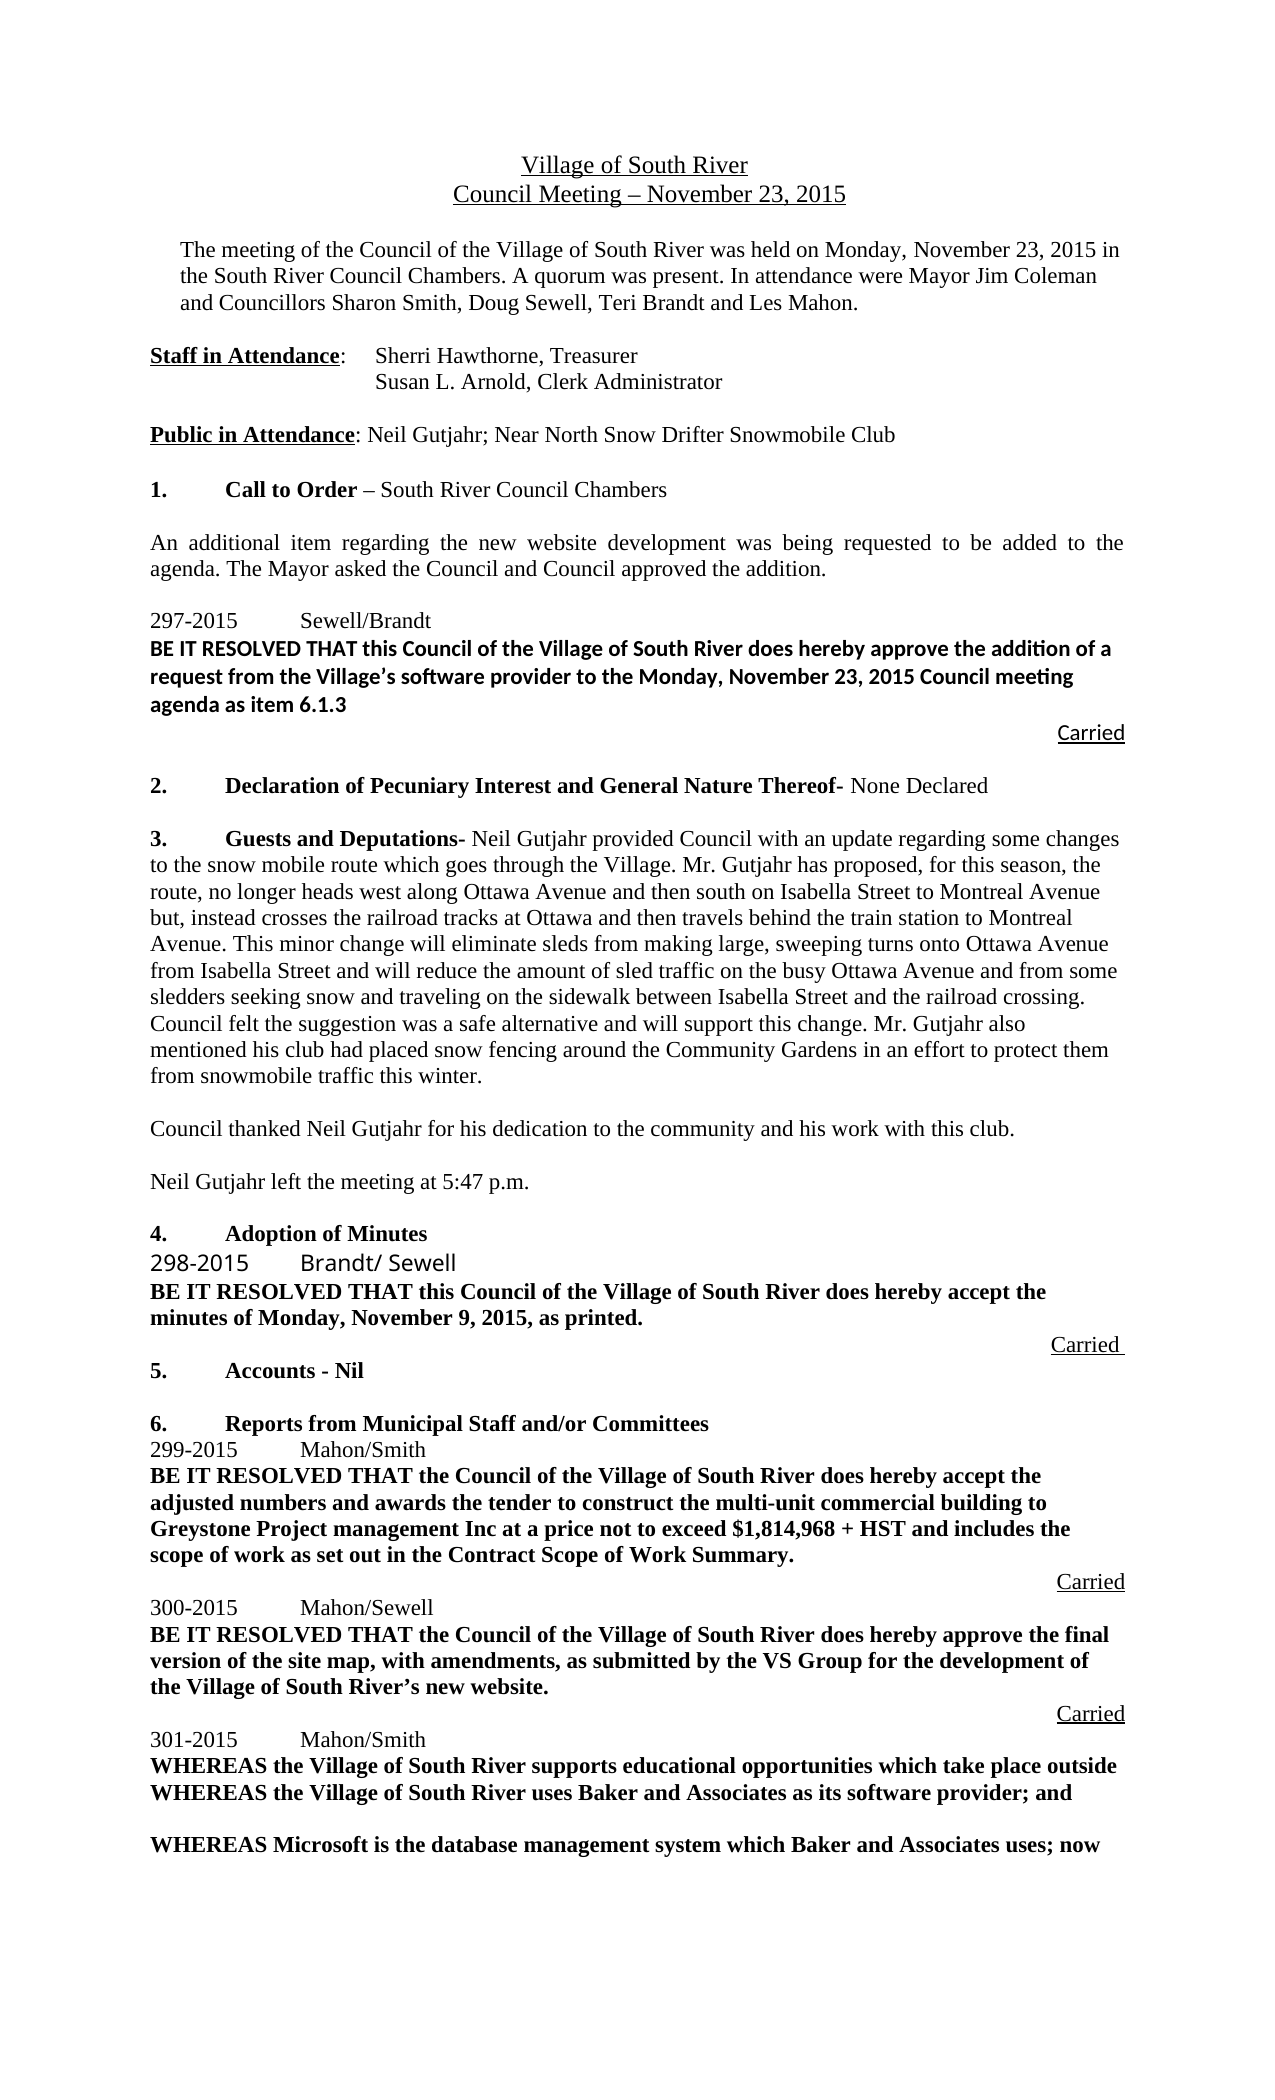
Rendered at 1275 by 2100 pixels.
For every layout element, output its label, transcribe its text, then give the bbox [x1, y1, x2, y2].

text Carried [150, 1568, 1125, 1594]
text WHEREAS Microsoft is the database management system which Baker and Associates uses; now [150, 1831, 1125, 1858]
text 1. Call to Order – South River Council Chambers [150, 476, 1125, 502]
text BE IT RESOLVED THAT the Council of the Village of South River does hereby approve the final version of the site map, with amendments, as submitted by the VS Group for the development of the Village of South River’s new website. [150, 1621, 1125, 1700]
text BE IT RESOLVED THAT this Council of the Village of South River does hereby accept the minutes of Monday, November 9, 2015, as printed. [150, 1278, 1125, 1331]
text 301-2015 Mahon/Smith [150, 1726, 1125, 1752]
text 5. Accounts - Nil [150, 1357, 1125, 1383]
text 3. Guests and Deputations- Neil Gutjahr provided Council with an update regarding some changes to the snow mobile route which goes through the Village. Mr. Gutjahr has proposed, for this season, the route, no longer heads west along Ottawa Avenue and then south on Isabella Street to Montreal Avenue but, instead crosses the railroad tracks at Ottawa and then travels behind the train station to Montreal Avenue. This minor change will eliminate sleds from making large, sweeping turns onto Ottawa Avenue from Isabella Street and will reduce the amount of sled traffic on the busy Ottawa Avenue and from some sledders seeking snow and traveling on the sidewalk between Isabella Street and the railroad crossing. Council felt the suggestion was a safe alternative and will support this change. Mr. Gutjahr also mentioned his club had placed snow fencing around the Community Gardens in an effort to protect them from snowmobile traffic this winter. [150, 825, 1125, 1089]
text 6. Reports from Municipal Staff and/or Committees [150, 1410, 1125, 1436]
text Carried [180, 1700, 1125, 1726]
text The meeting of the Council of the Village of South River was held on Monday, November 23, 2015 in the South River Council Chambers. A quorum was present. In attendance were Mayor Jim Coleman and Councillors Sharon Smith, Doug Sewell, Teri Brandt and Les Mahon. [180, 236, 1125, 315]
text Village of South River [150, 150, 1125, 179]
text WHEREAS the Village of South River supports educational opportunities which take place outside WHEREAS the Village of South River uses Baker and Associates as its software provider; and [150, 1752, 1125, 1805]
text 2. Declaration of Pecuniary Interest and General Nature Thereof- None Declared [150, 772, 1125, 799]
text Council Meeting – November 23, 2015 [180, 179, 1125, 207]
text Susan L. Arnold, Clerk Administrator [150, 368, 1125, 394]
text 4. Adoption of Minutes [150, 1220, 1125, 1247]
text An additional item regarding the new website development was being requested to be added to the agenda. The Mayor asked the Council and Council approved the addition. [150, 528, 1125, 581]
text 298-2015 Brandt/ Sewell [150, 1247, 1125, 1278]
text Neil Gutjahr left the meeting at 5:47 p.m. [150, 1168, 1125, 1194]
text Public in Attendance: Neil Gutjahr; Near North Snow Drifter Snowmobile Club [150, 421, 1125, 447]
text Staff in Attendance: Sherri Hawthorne, Treasurer [150, 342, 1125, 368]
text Carried [150, 718, 1125, 746]
text Carried [180, 1331, 1125, 1357]
text 300-2015 Mahon/Sewell [150, 1594, 1125, 1621]
text Council thanked Neil Gutjahr for his dedication to the community and his work with this club. [150, 1115, 1125, 1141]
text BE IT RESOLVED THAT the Council of the Village of South River does hereby accept the adjusted numbers and awards the tender to construct the multi-unit commercial building to Greystone Project management Inc at a price not to exceed $1,814,968 + HST and includes the scope of work as set out in the Contract Scope of Work Summary. [150, 1462, 1125, 1568]
text 299-2015 Mahon/Smith [150, 1436, 1125, 1462]
text 297-2015 Sewell/Brandt [150, 608, 1125, 634]
text BE IT RESOLVED THAT this Council of the Village of South River does hereby approve the addition of a request from the Village’s software provider to the Monday, November 23, 2015 Council meeting agenda as item 6.1.3 [150, 634, 1125, 718]
